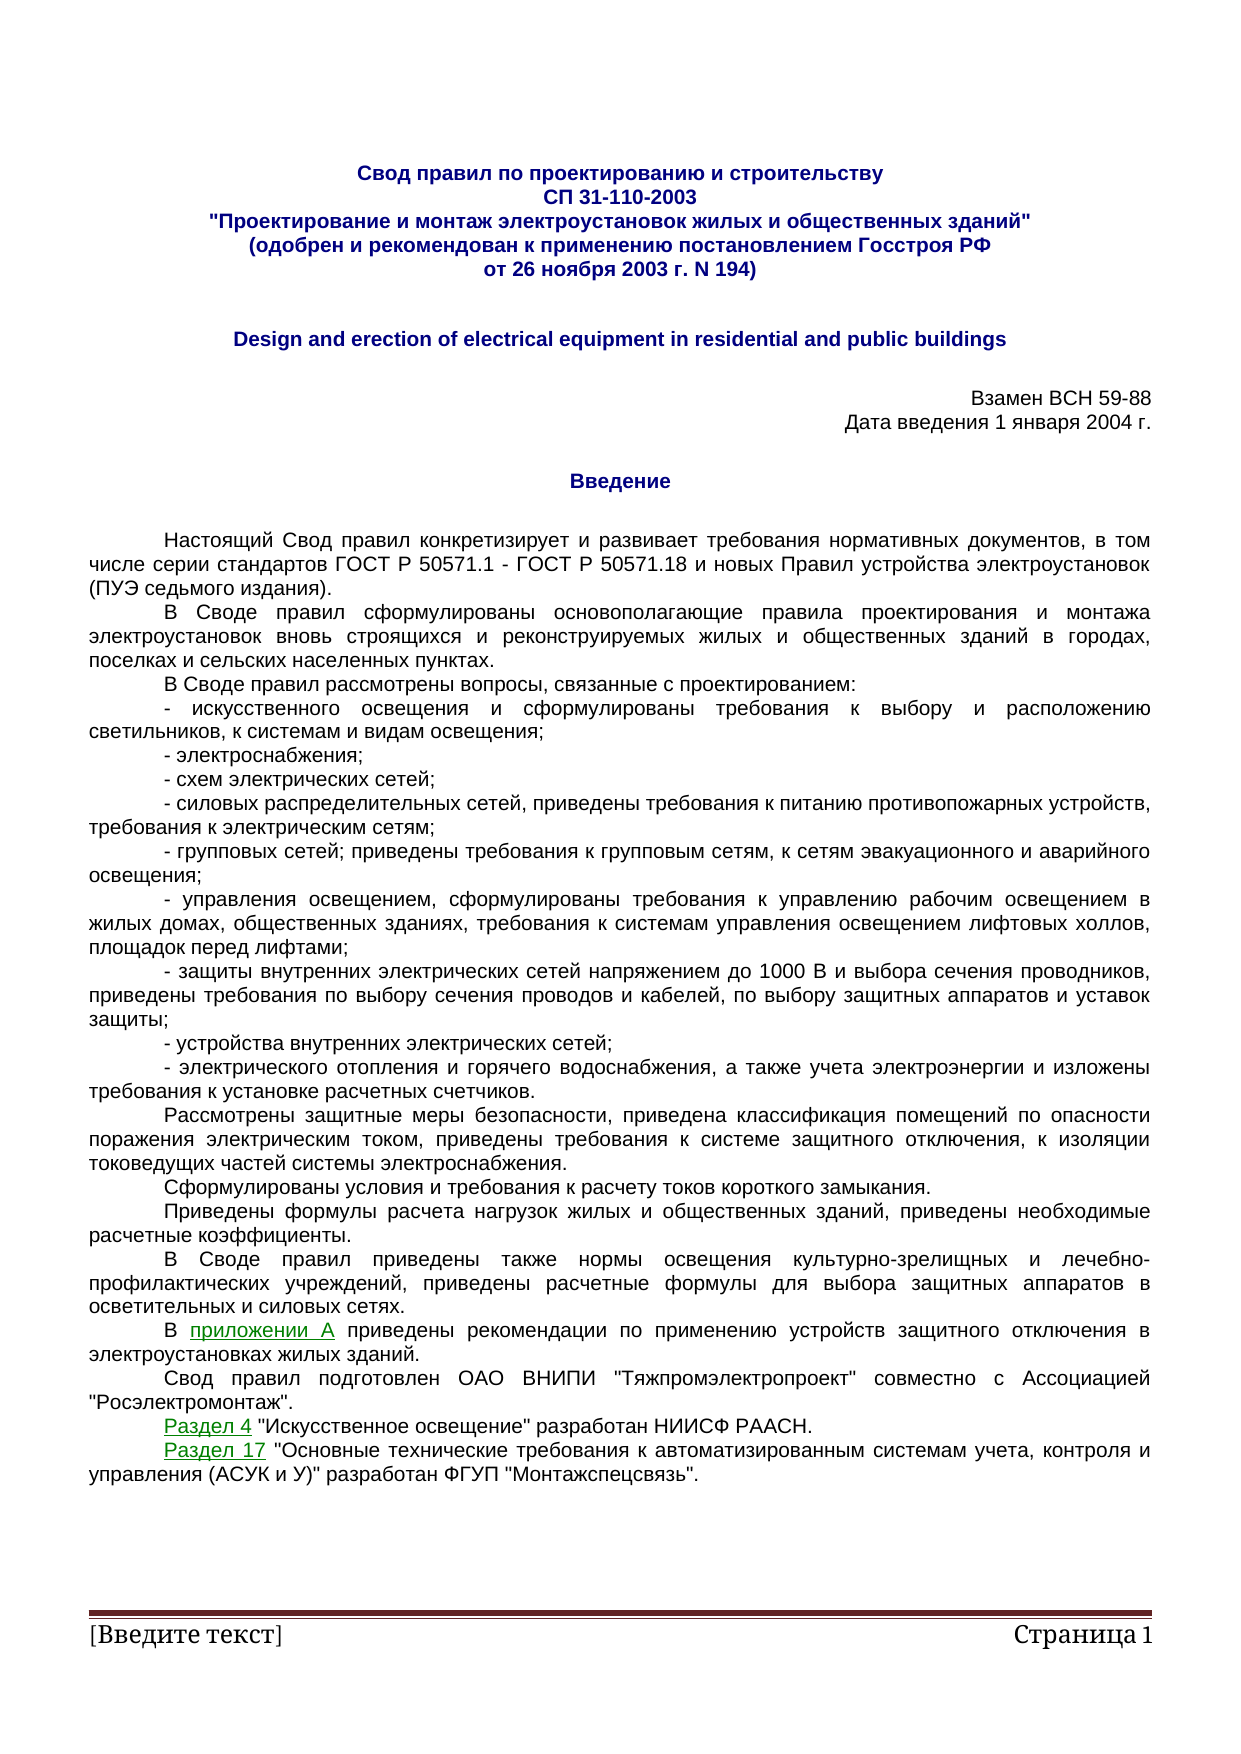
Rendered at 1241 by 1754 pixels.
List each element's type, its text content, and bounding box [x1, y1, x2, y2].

text - устройства внутренних электрических сетей; [88, 1031, 1152, 1055]
text Взамен ВСН 59-88 [88, 386, 1152, 410]
text - защиты внутренних электрических сетей напряжением до 1000 В и выбора сечения проводников, приведены требования по выбору сечения проводов и кабелей, по выбору защитных аппаратов и уставок защиты; [88, 959, 1152, 1031]
text Раздел 4 "Искусственное освещение" разработан НИИСФ РААСН. [88, 1414, 1152, 1438]
text Сформулированы условия и требования к расчету токов короткого замыкания. [88, 1174, 1152, 1198]
text Дата введения 1 января 2004 г. [88, 410, 1152, 434]
text - схем электрических сетей; [88, 767, 1152, 791]
text Приведены формулы расчета нагрузок жилых и общественных зданий, приведены необходимые расчетные коэффициенты. [88, 1198, 1152, 1246]
text - искусственного освещения и сформулированы требования к выбору и расположению светильников, к системам и видам освещения; [88, 695, 1152, 743]
text Раздел 17 "Основные технические требования к автоматизированным системам учета, контроля и управления (АСУК и У)" разработан ФГУП "Монтажспецсвязь". [88, 1438, 1152, 1486]
text Design and erection of electrical equipment in residential and public buildings [88, 327, 1152, 351]
text Свод правил по проектированию и строительству СП 31-110-2003 "Проектирование и монтаж электроустановок жилых и общественных зданий" (одобрен и рекомендован к применению постановлением Госстроя РФ от 26 ноября 2003 г. N 194) [88, 161, 1152, 281]
text В приложении А приведены рекомендации по применению устройств защитного отключения в электроустановках жилых зданий. [88, 1318, 1152, 1366]
text Рассмотрены защитные меры безопасности, приведена классификация помещений по опасности поражения электрическим током, приведены требования к системе защитного отключения, к изоляции токоведущих частей системы электроснабжения. [88, 1103, 1152, 1174]
text В Своде правил сформулированы основополагающие правила проектирования и монтажа электроустановок вновь строящихся и реконструируемых жилых и общественных зданий в городах, поселках и сельских населенных пунктах. [88, 599, 1152, 671]
text Введение [88, 469, 1152, 493]
text Настоящий Свод правил конкретизирует и развивает требования нормативных документов, в том числе серии стандартов ГОСТ Р 50571.1 - ГОСТ Р 50571.18 и новых Правил устройства электроустановок (ПУЭ седьмого издания). [88, 528, 1152, 599]
text Свод правил подготовлен ОАО ВНИПИ "Тяжпромэлектропроект" совместно с Ассоциацией "Росэлектромонтаж". [88, 1366, 1152, 1414]
text - электрического отопления и горячего водоснабжения, а также учета электроэнергии и изложены требования к установке расчетных счетчиков. [88, 1055, 1152, 1103]
text В Своде правил рассмотрены вопросы, связанные с проектированием: [88, 671, 1152, 695]
text В Своде правил приведены также нормы освещения культурно-зрелищных и лечебно-профилактических учреждений, приведены расчетные формулы для выбора защитных аппаратов в осветительных и силовых сетях. [88, 1246, 1152, 1318]
text - управления освещением, сформулированы требования к управлению рабочим освещением в жилых домах, общественных зданиях, требования к системам управления освещением лифтовых холлов, площадок перед лифтами; [88, 887, 1152, 959]
text - силовых распределительных сетей, приведены требования к питанию противопожарных устройств, требования к электрическим сетям; [88, 791, 1152, 839]
text - групповых сетей; приведены требования к групповым сетям, к сетям эвакуационного и аварийного освещения; [88, 839, 1152, 887]
text - электроснабжения; [88, 743, 1152, 767]
